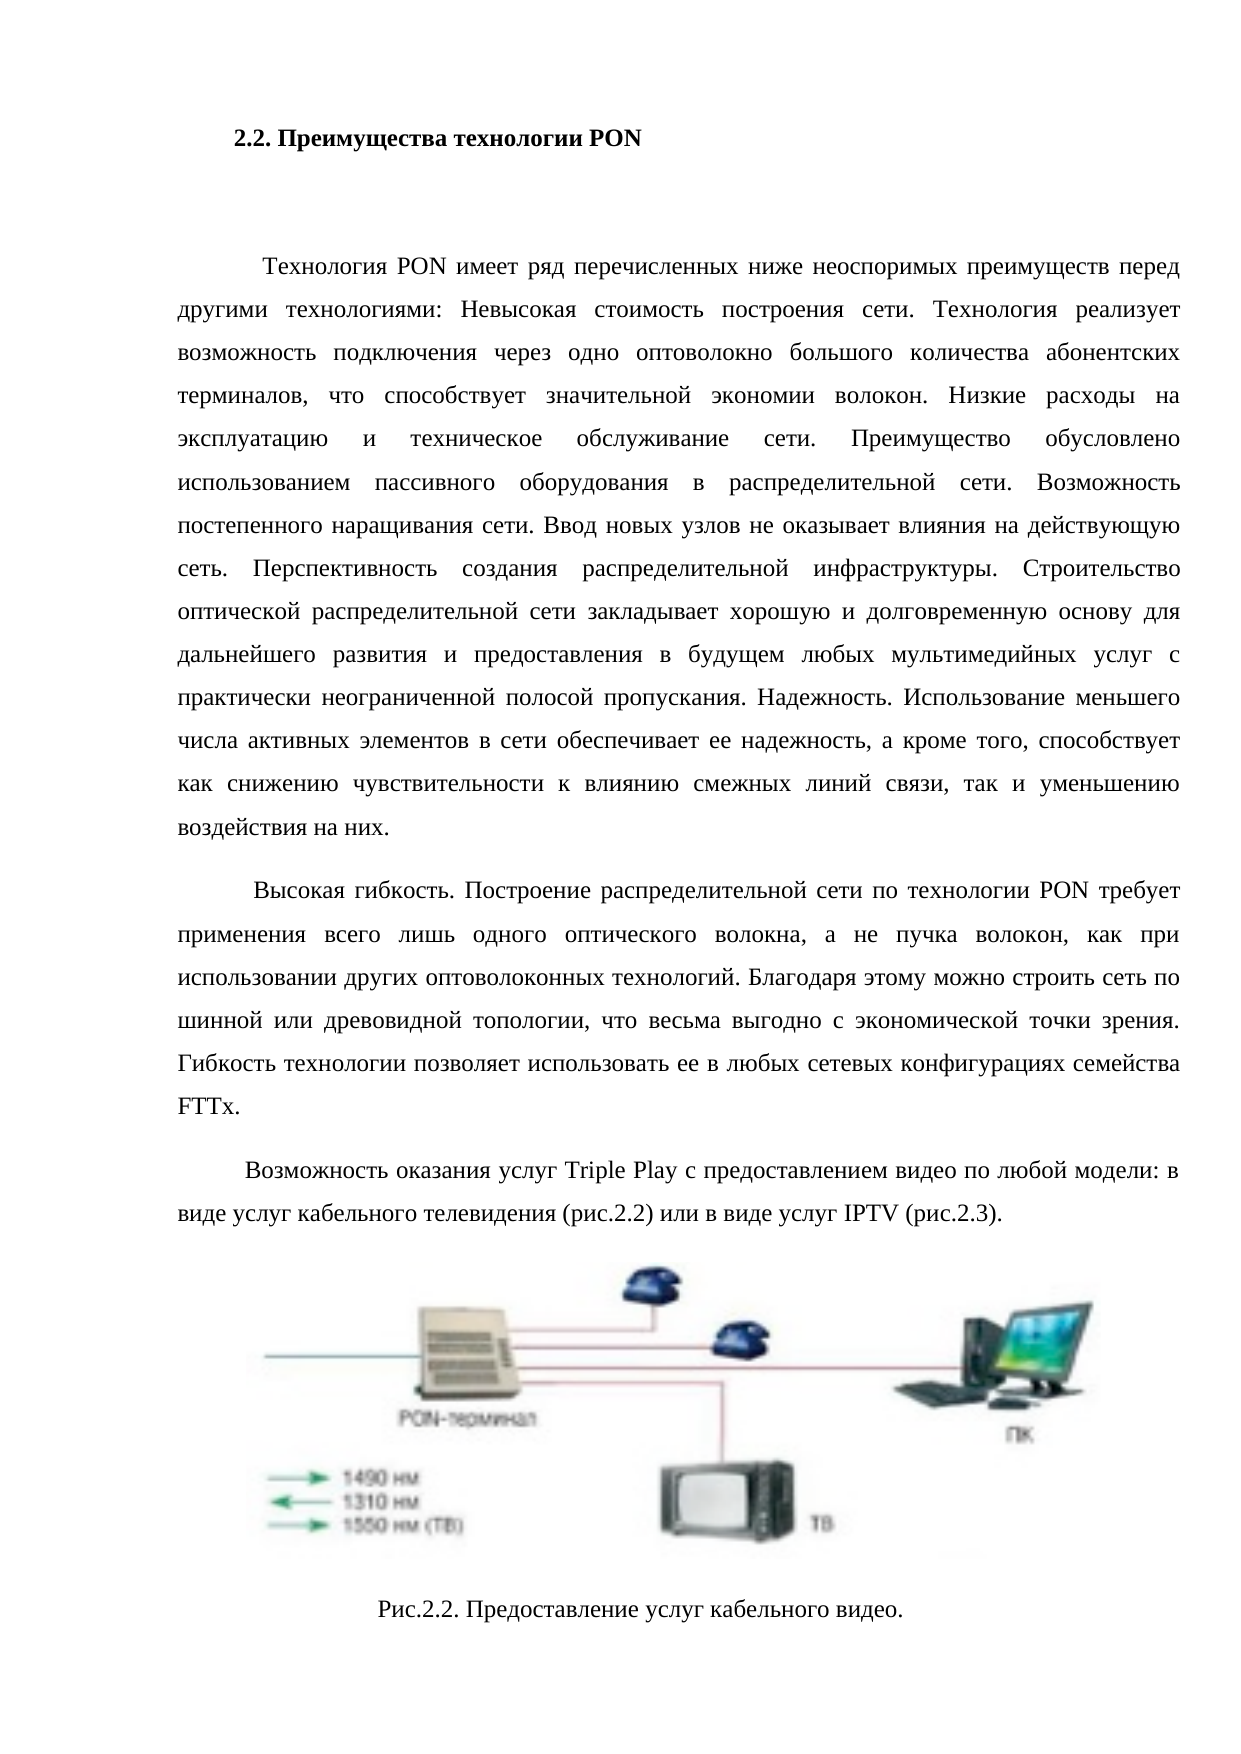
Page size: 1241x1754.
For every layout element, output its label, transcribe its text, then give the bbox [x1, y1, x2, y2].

text Технология PON имеет ряд перечисленных ниже неоспоримых преимуществ перед другими технологиями: Невысокая стоимость построения сети. Технология реализует возможность подключения через одно оптоволокно большого количества абонентских терминалов, что способствует значительной экономии волокон. Низкие расходы на эксплуатацию и техническое обслуживание сети. Преимущество обусловлено использованием пассивного оборудования в распределительной сети. Возможность постепенного наращивания сети. Ввод новых узлов не оказывает влияния на действующую сеть. Перспективность создания распределительной инфраструктуры. Строительство оптической распределительной сети закладывает хорошую и долговременную основу для дальнейшего развития и предоставления в будущем любых мультимедийных услуг с практически неограниченной полосой пропускания. Надежность. Использование меньшего числа активных элементов в сети обеспечивает ее надежность, а кроме того, способствует как снижению чувствительности к влиянию смежных линий связи, так и уменьшению воздействия на них. [177, 251, 1181, 840]
text Высокая гибкость. Построение распределительной сети по технологии PON требует применения всего лишь одного оптического волокна, а не пучка волокон, как при использовании других оптоволоконных технологий. Благодаря этому можно строить сеть по шинной или древовидной топологии, что весьма выгодно с экономической точки зрения. Гибкость технологии позволяет использовать ее в любых сетевых конфигурациях семейства FTTx. [177, 876, 1181, 1120]
text Рис.2.2. Предоставление услуг кабельного видео. [177, 1594, 1181, 1623]
picture [246, 1262, 1101, 1559]
text 2.2. Преимущества технологии PON [177, 123, 1181, 152]
text Возможность оказания услуг Triple Play с предоставлением видео по любой модели: в виде услуг кабельного телевидения (рис.2.2) или в виде услуг IPTV (рис.2.3). [177, 1155, 1181, 1227]
